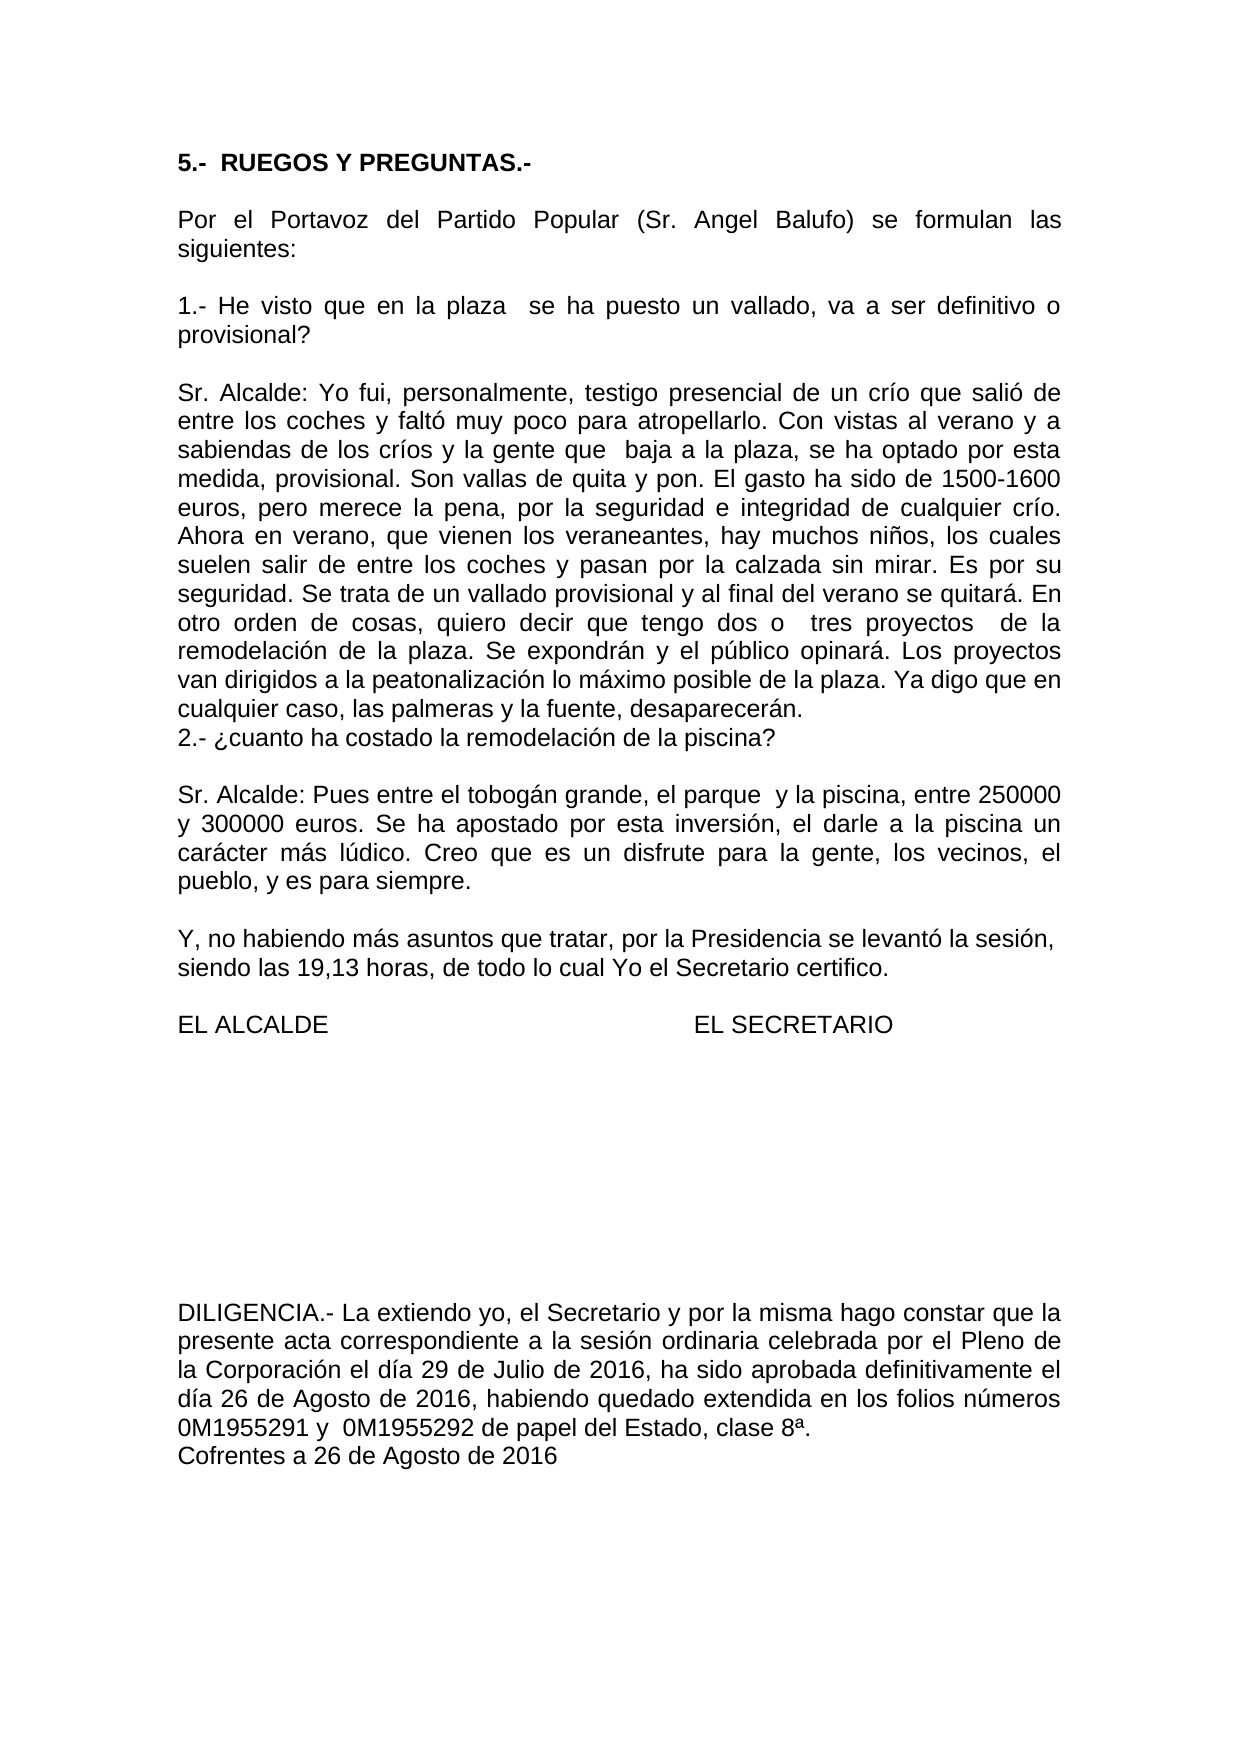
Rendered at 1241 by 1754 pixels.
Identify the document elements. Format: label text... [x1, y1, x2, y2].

text DILIGENCIA.- La extiendo yo, el Secretario y por la misma hago constar que la presente acta correspondiente a la sesión ordinaria celebrada por el Pleno de la Corporación el día 29 de Julio de 2016, ha sido aprobada definitivamente el día 26 de Agosto de 2016, habiendo quedado extendida en los folios números 0M1955291 y 0M1955292 de papel del Estado, clase 8ª. [177, 1298, 1063, 1441]
text EL ALCALDE EL SECRETARIO [177, 1010, 1063, 1039]
text Y, no habiendo más asuntos que tratar, por se levantó la sesión, siendo las 19,13 horas, de todo lo cual Yo el Secretario certifico. [177, 924, 1063, 981]
text Sr. Alcalde: Yo fui, personalmente, testigo presencial de un crío que salió de entre los coches y faltó muy poco para atropellarlo. Con vistas al verano y a sabiendas de los críos y la gente que baja a la plaza, se ha optado por esta medida, provisional. Son vallas de quita y pon. El gasto ha sido de 1500-1600 euros, pero merece la pena, por la seguridad e integridad de cualquier crío. Ahora en verano, que vienen los veraneantes, hay muchos niños, los cuales suelen salir de entre los coches y pasan por la calzada sin mirar. Es por su seguridad. Se trata de un vallado provisional y al final del verano se quitará. En otro orden de cosas, quiero decir que tengo dos o tres proyectos de la remodelación de la plaza. Se expondrán y el público opinará. Los proyectos van dirigidos a la peatonalización lo máximo posible de la plaza. Ya digo que en cualquier caso, las palmeras y la fuente, desaparecerán. [177, 378, 1063, 723]
text 2.- ¿cuanto ha costado la remodelación de la piscina? [177, 723, 1063, 751]
text Por el Portavoz del Partido Popular (Sr. Angel Balufo) se formulan las siguientes: [177, 205, 1063, 263]
text Cofrentes a 26 de Agosto de 2016 [177, 1441, 1063, 1470]
text 1.- He visto que en la plaza se ha puesto un vallado, va a ser definitivo o provisional? [177, 291, 1063, 349]
text Sr. Alcalde: Pues entre el tobogán grande, el parque y la piscina, entre 250000 y 300000 euros. Se ha apostado por esta inversión, el darle a la piscina un carácter más lúdico. Creo que es un disfrute para la gente, los vecinos, el pueblo, y es para siempre. [177, 780, 1063, 895]
text 5.- RUEGOS Y PREGUNTAS.- [177, 148, 1063, 176]
